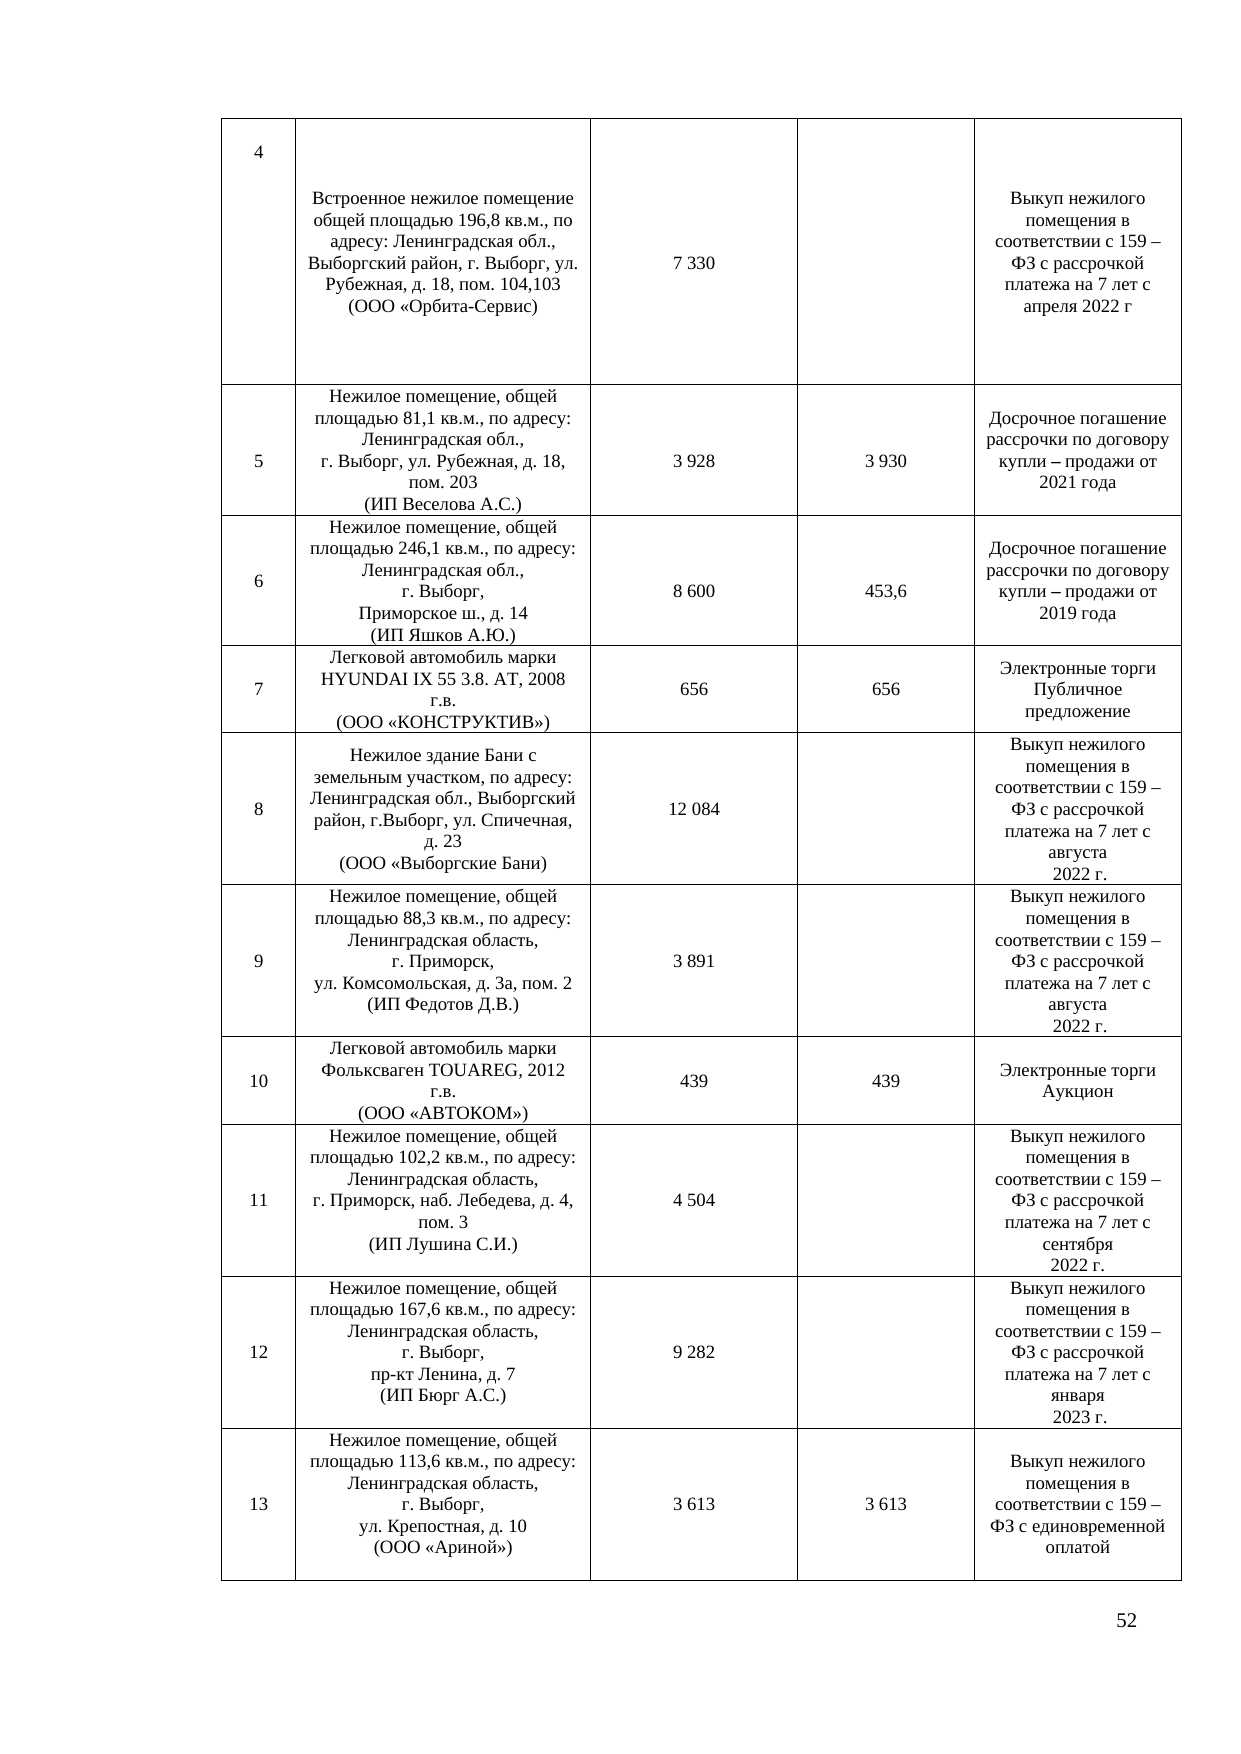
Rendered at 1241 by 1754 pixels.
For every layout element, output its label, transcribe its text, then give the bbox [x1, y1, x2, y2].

table_cell 7 330 [591, 119, 797, 384]
table_cell 9 282 [591, 1277, 797, 1427]
table_cell 6 [222, 516, 295, 645]
table_cell 3 613 [798, 1429, 974, 1579]
table_cell Нежилое помещение, общей площадью 246,1 кв.м., по адресу: Ленинградская обл., г. Выборг, Приморское ш., д. 14 (ИП Яшков А.Ю.) [296, 516, 590, 645]
table_cell 7 [222, 646, 295, 732]
table_cell Выкуп нежилого помещения в соответствии с 159 – ФЗ с рассрочкой платежа на 7 лет с августа 2022 г. [975, 733, 1181, 884]
table_cell 9 [222, 885, 295, 1036]
table_cell Нежилое помещение, общей площадью 113,6 кв.м., по адресу: Ленинградская область, г. Выборг, ул. Крепостная, д. 10 (ООО «Ариной») [296, 1429, 590, 1579]
table_cell Выкуп нежилого помещения в соответствии с 159 – ФЗ с единовременной оплатой [975, 1429, 1181, 1579]
table_cell Легковой автомобиль марки Фольксваген TOUAREG, 2012 г.в. (ООО «АВТОКОМ») [296, 1037, 590, 1123]
table_cell 439 [798, 1037, 974, 1123]
table_cell 3 891 [591, 885, 797, 1036]
table_cell Электронные торги Аукцион [975, 1037, 1181, 1123]
table_cell Нежилое помещение, общей площадью 102,2 кв.м., по адресу: Ленинградская область, г. Приморск, наб. Лебедева, д. 4, пом. 3 (ИП Лушина С.И.) [296, 1125, 590, 1276]
table_cell 5 [222, 385, 295, 514]
table_cell Нежилое здание Бани с земельным участком, по адресу: Ленинградская обл., Выборгский район, г.Выборг, ул. Спичечная, д. 23 (ООО «Выборгские Бани) [296, 733, 590, 884]
table_cell Легковой автомобиль марки HYUNDAI IX 55 3.8. АТ, 2008 г.в. (ООО «КОНСТРУКТИВ») [296, 646, 590, 732]
table_cell 8 [222, 733, 295, 884]
table_cell 8 600 [591, 516, 797, 645]
table_cell [798, 885, 974, 1036]
table_cell [798, 733, 974, 884]
table_cell [798, 119, 974, 384]
table_cell [798, 1125, 974, 1276]
table_cell Встроенное нежилое помещение общей площадью 196,8 кв.м., по адресу: Ленинградская обл., Выборгский район, г. Выборг, ул. Рубежная, д. 18, пом. 104,103 (ООО «Орбита-Сервис) [296, 119, 590, 384]
table_cell 453,6 [798, 516, 974, 645]
table_cell 656 [591, 646, 797, 732]
table_cell 439 [591, 1037, 797, 1123]
table_cell Выкуп нежилого помещения в соответствии с 159 – ФЗ с рассрочкой платежа на 7 лет с августа 2022 г. [975, 885, 1181, 1036]
table_cell 11 [222, 1125, 295, 1276]
table_cell Выкуп нежилого помещения в соответствии с 159 – ФЗ с рассрочкой платежа на 7 лет с апреля 2022 г [975, 119, 1181, 384]
table_cell 4 [222, 119, 295, 384]
table_cell Досрочное погашение рассрочки по договору купли – продажи от 2019 года [975, 516, 1181, 645]
table_cell 3 928 [591, 385, 797, 514]
table_cell Электронные торги Публичное предложение [975, 646, 1181, 732]
table_cell Нежилое помещение, общей площадью 81,1 кв.м., по адресу: Ленинградская обл., г. Выборг, ул. Рубежная, д. 18, пом. 203 (ИП Веселова А.С.) [296, 385, 590, 514]
table_cell 12 084 [591, 733, 797, 884]
table_cell Выкуп нежилого помещения в соответствии с 159 – ФЗ с рассрочкой платежа на 7 лет с сентября 2022 г. [975, 1125, 1181, 1276]
table_cell [798, 1277, 974, 1427]
table_cell Досрочное погашение рассрочки по договору купли – продажи от 2021 года [975, 385, 1181, 514]
table_cell 3 930 [798, 385, 974, 514]
table_cell 4 504 [591, 1125, 797, 1276]
table_cell 12 [222, 1277, 295, 1427]
table_cell 10 [222, 1037, 295, 1123]
table_cell Выкуп нежилого помещения в соответствии с 159 – ФЗ с рассрочкой платежа на 7 лет с января 2023 г. [975, 1277, 1181, 1427]
table_cell Нежилое помещение, общей площадью 88,3 кв.м., по адресу: Ленинградская область, г. Приморск, ул. Комсомольская, д. 3а, пом. 2 (ИП Федотов Д.В.) [296, 885, 590, 1036]
table_cell 13 [222, 1429, 295, 1579]
table_cell 656 [798, 646, 974, 732]
table_cell Нежилое помещение, общей площадью 167,6 кв.м., по адресу: Ленинградская область, г. Выборг, пр-кт Ленина, д. 7 (ИП Бюрг А.С.) [296, 1277, 590, 1427]
table_cell 3 613 [591, 1429, 797, 1579]
